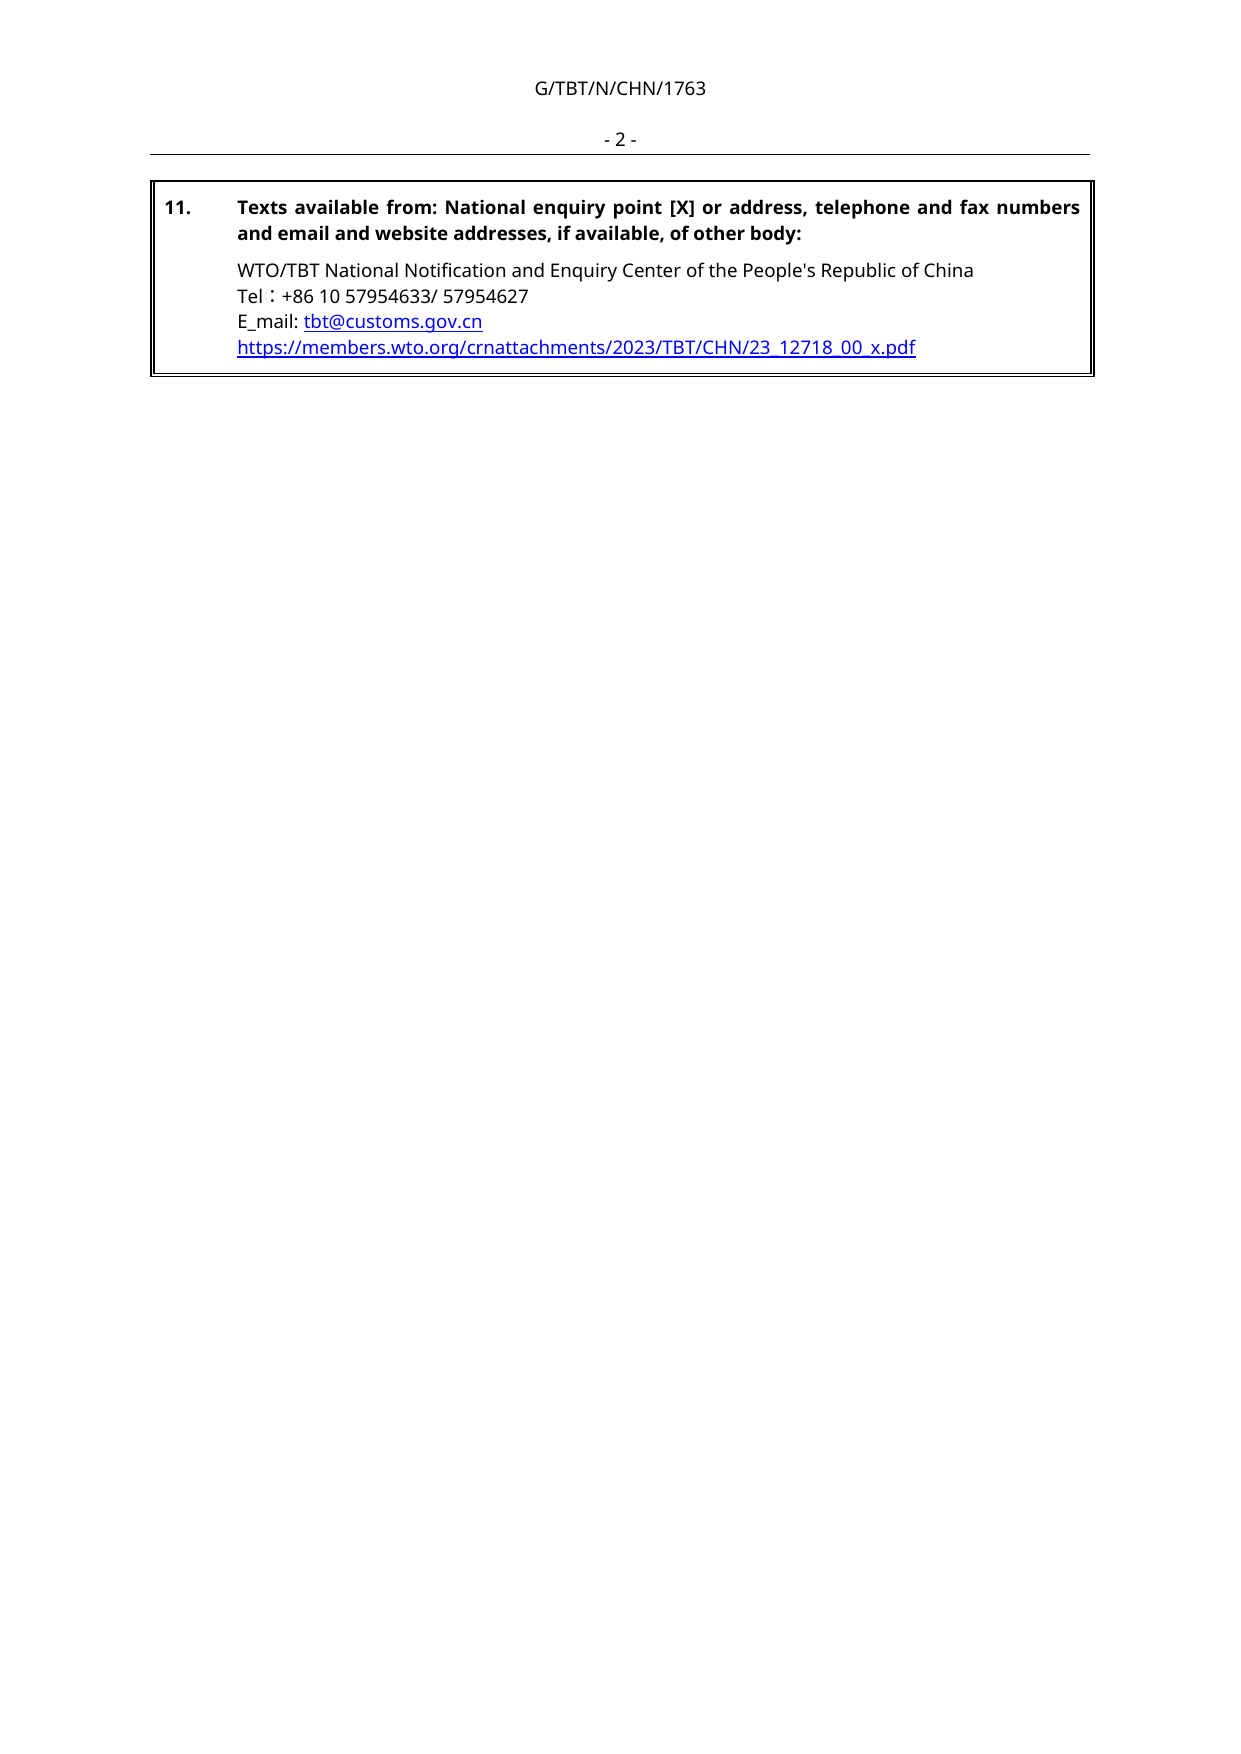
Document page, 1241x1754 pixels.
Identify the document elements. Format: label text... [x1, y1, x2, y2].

table_cell Texts available from: National enquiry point [X] or address, telephone and fax numbers and email and website addresses, if available, of other body: WTO/TBT National Notification and Enquiry Center of the People's Republic of China Tel：+86 10 57954633/ 57954627 E_mail: tbt@customs.gov.cn https://members.wto.org/crnattachments/2023/TBT/CHN/23_12718_00_x.pdf [225, 182, 1090, 372]
table_cell 11. [155, 182, 225, 372]
